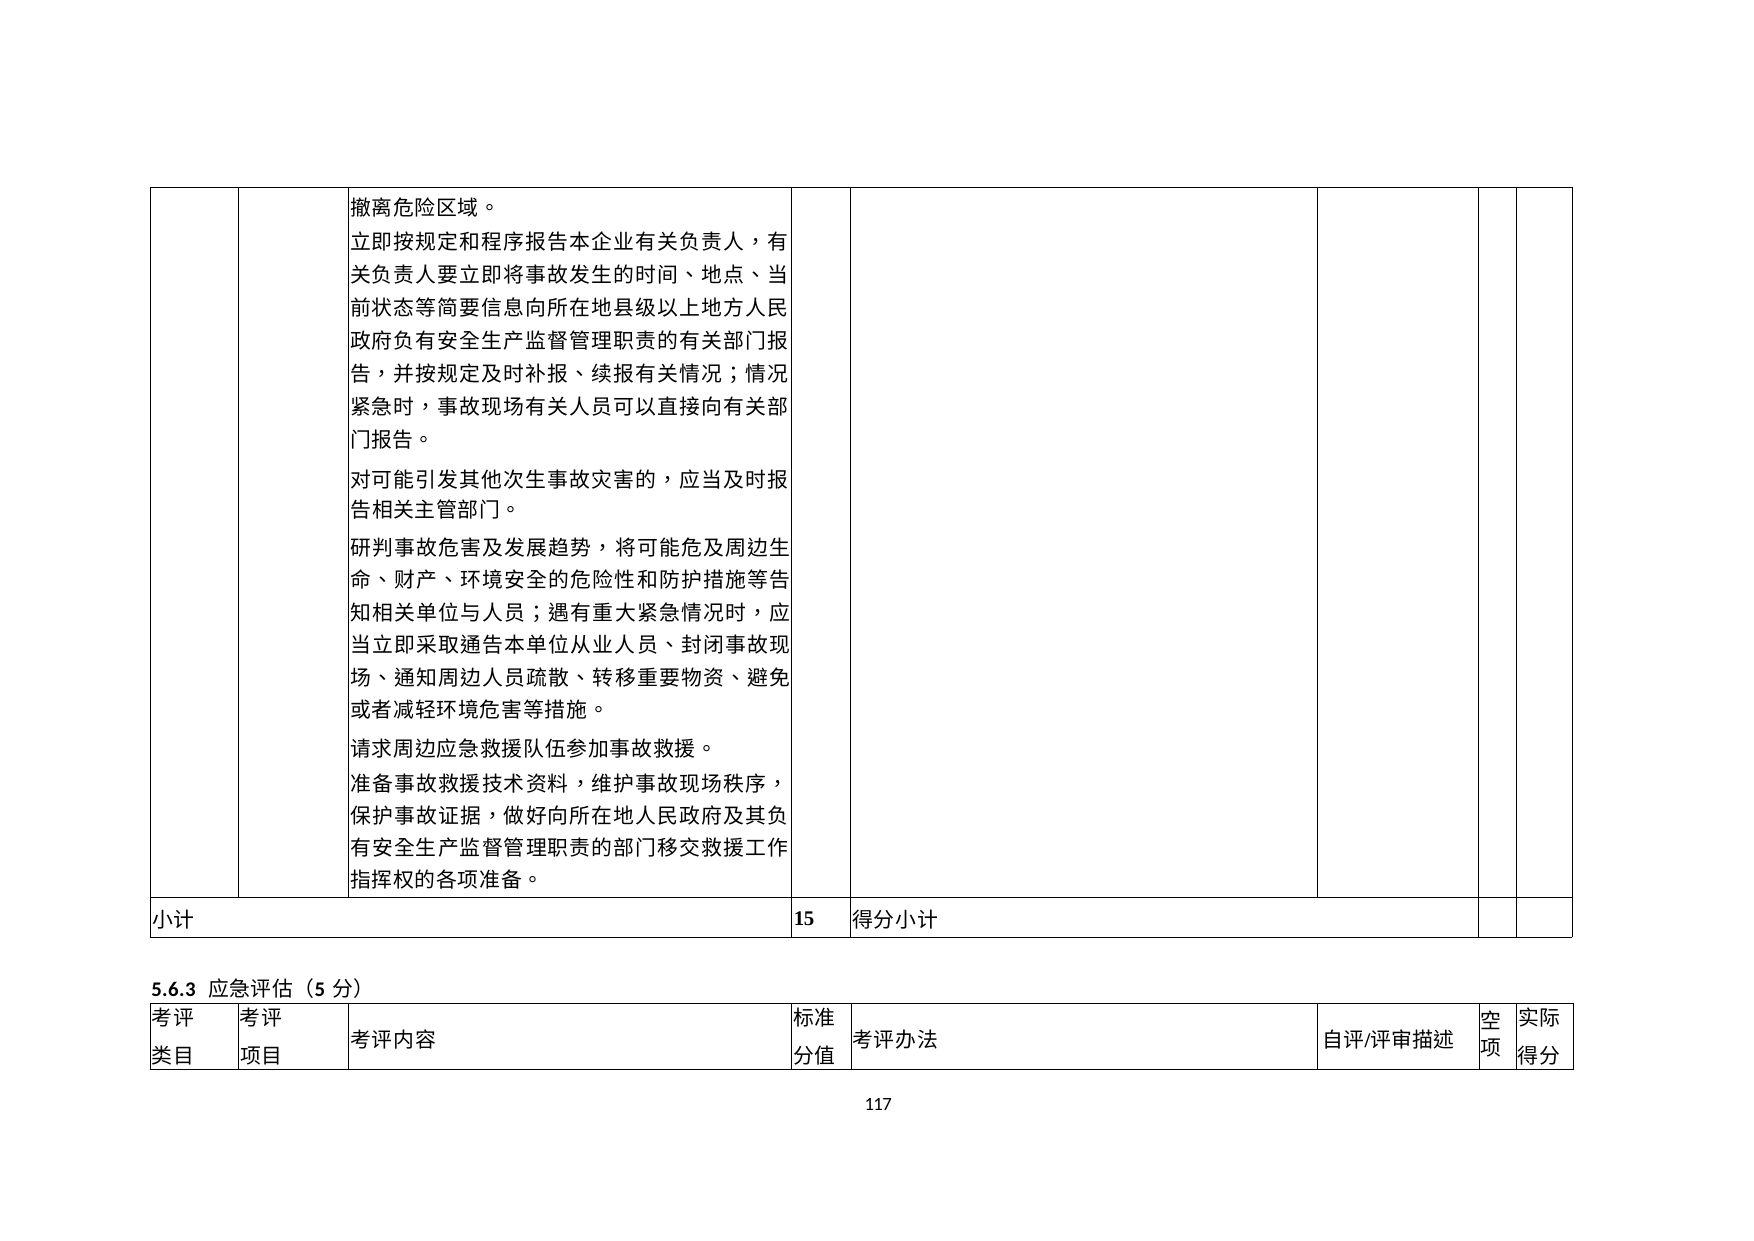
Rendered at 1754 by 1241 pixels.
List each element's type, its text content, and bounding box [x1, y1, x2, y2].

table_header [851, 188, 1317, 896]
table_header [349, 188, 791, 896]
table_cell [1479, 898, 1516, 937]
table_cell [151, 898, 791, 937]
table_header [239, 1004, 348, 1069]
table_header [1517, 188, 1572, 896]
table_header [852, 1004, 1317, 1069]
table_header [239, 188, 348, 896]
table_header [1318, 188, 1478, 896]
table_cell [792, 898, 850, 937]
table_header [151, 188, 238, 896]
text 5.6.3 应急评估（5 分） [151, 975, 1574, 1002]
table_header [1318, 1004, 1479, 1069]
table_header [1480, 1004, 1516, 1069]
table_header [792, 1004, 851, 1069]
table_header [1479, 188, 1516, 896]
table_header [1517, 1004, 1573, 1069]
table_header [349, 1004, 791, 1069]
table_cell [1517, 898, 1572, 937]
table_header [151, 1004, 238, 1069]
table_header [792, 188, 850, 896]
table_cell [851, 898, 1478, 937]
